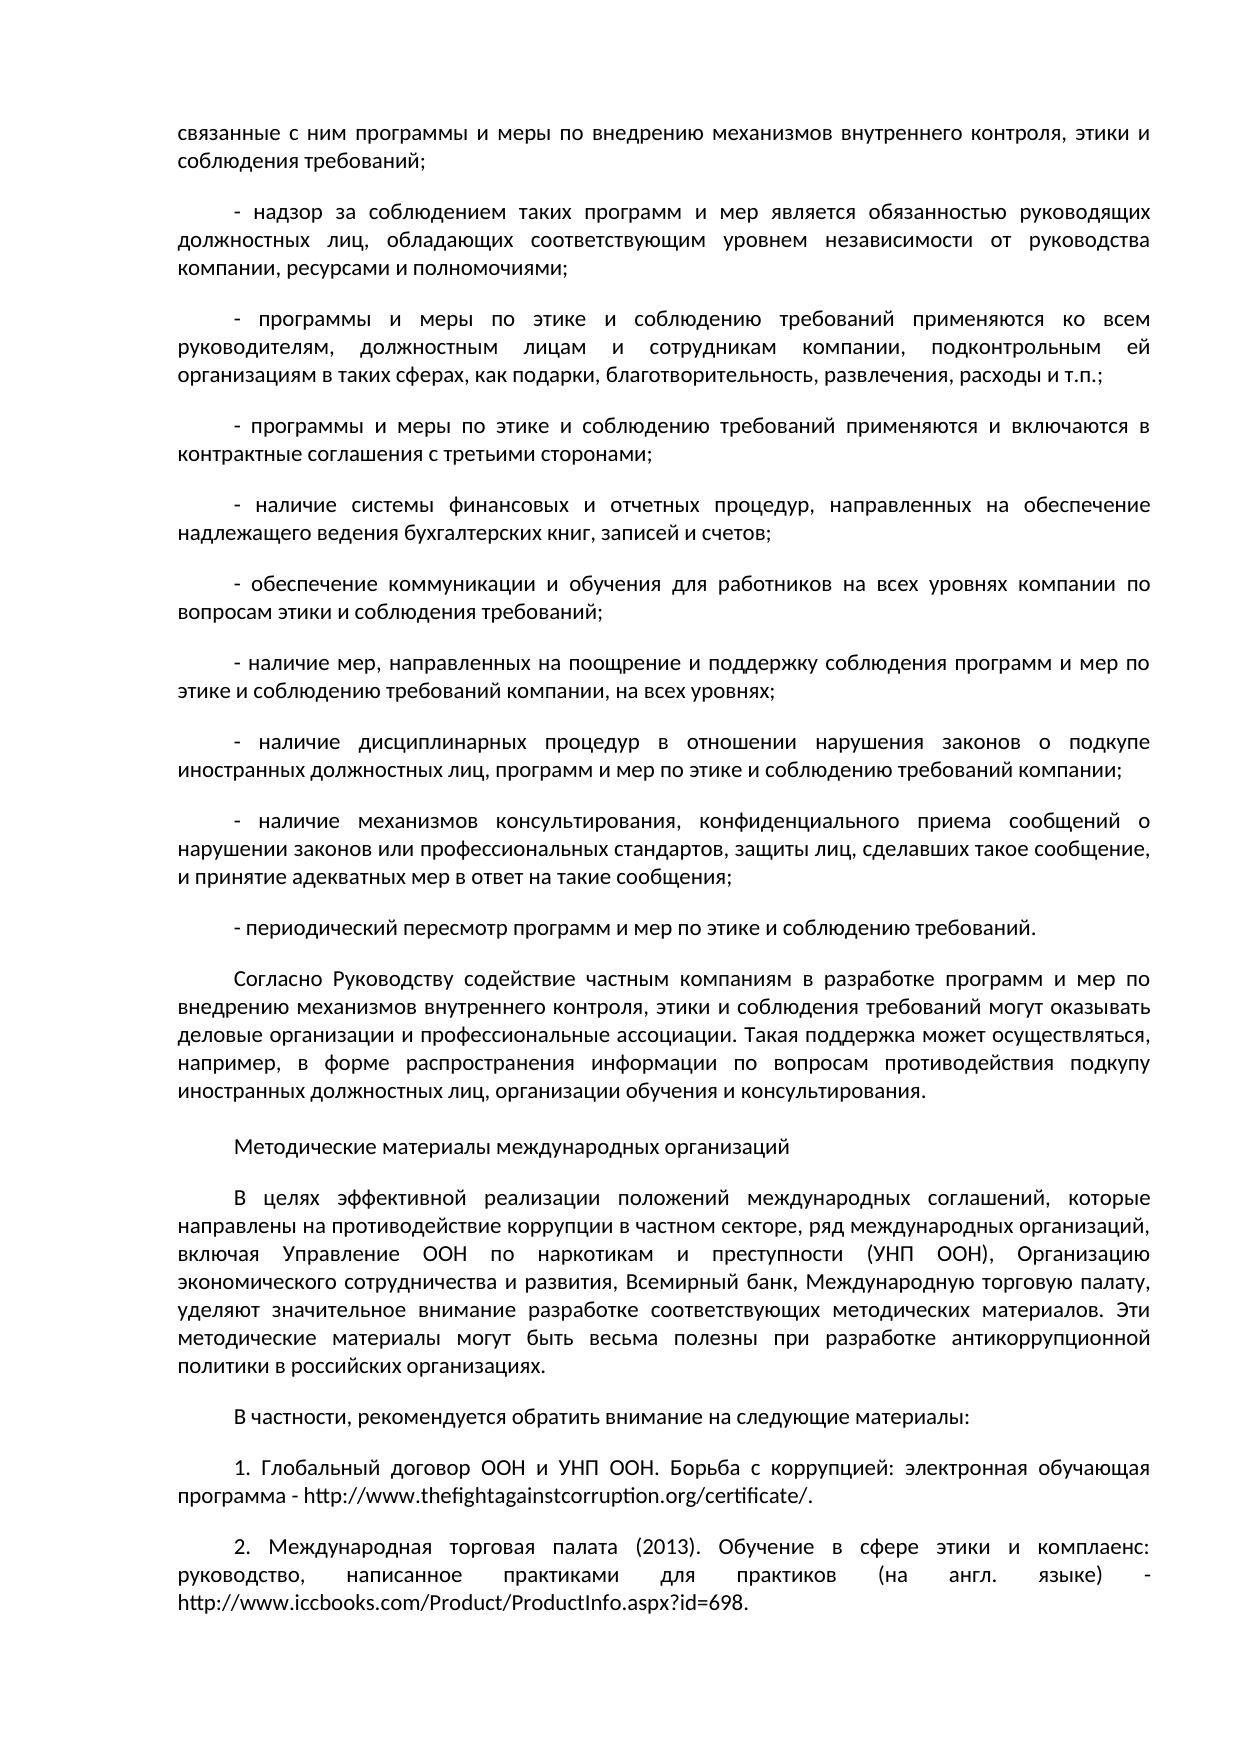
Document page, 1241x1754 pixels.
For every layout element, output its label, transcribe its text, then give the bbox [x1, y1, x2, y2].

text 2. Международная торговая палата (2013). Обучение в сфере этики и комплаенс: руководство, написанное практиками для практиков (на англ. языке) - http://www.iccbooks.com/Product/ProductInfo.aspx?id=698. [177, 1532, 1152, 1616]
text - периодический пересмотр программ и мер по этике и соблюдению требований. [177, 913, 1152, 941]
text - надзор за соблюдением таких программ и мер является обязанностью руководящих должностных лиц, обладающих соответствующим уровнем независимости от руководства компании, ресурсами и полномочиями; [177, 197, 1152, 281]
text В частности, рекомендуется обратить внимание на следующие материалы: [177, 1402, 1152, 1430]
text - наличие дисциплинарных процедур в отношении нарушения законов о подкупе иностранных должностных лиц, программ и мер по этике и соблюдению требований компании; [177, 727, 1152, 783]
text - программы и меры по этике и соблюдению требований применяются ко всем руководителям, должностным лицам и сотрудникам компании, подконтрольным ей организациям в таких сферах, как подарки, благотворительность, развлечения, расходы и т.п.; [177, 304, 1152, 388]
text Согласно Руководству содействие частным компаниям в разработке программ и мер по внедрению механизмов внутреннего контроля, этики и соблюдения требований могут оказывать деловые организации и профессиональные ассоциации. Такая поддержка может осуществляться, например, в форме распространения информации по вопросам противодействия подкупу иностранных должностных лиц, организации обучения и консультирования. [177, 964, 1152, 1104]
text - наличие системы финансовых и отчетных процедур, направленных на обеспечение надлежащего ведения бухгалтерских книг, записей и счетов; [177, 490, 1152, 546]
text - обеспечение коммуникации и обучения для работников на всех уровнях компании по вопросам этики и соблюдения требований; [177, 569, 1152, 625]
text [177, 118, 1152, 174]
text 1. Глобальный договор ООН и УНП ООН. Борьба с коррупцией: электронная обучающая программа - http://www.thefightagainstcorruption.org/certificate/. [177, 1453, 1152, 1509]
text - наличие механизмов консультирования, конфиденциального приема сообщений о нарушении законов или профессиональных стандартов, защиты лиц, сделавших такое сообщение, и принятие адекватных мер в ответ на такие сообщения; [177, 806, 1152, 890]
text В целях эффективной реализации положений международных соглашений, которые направлены на противодействие коррупции в частном секторе, ряд международных организаций, включая Управление ООН по наркотикам и преступности (УНП ООН), Организацию экономического сотрудничества и развития, Всемирный банк, Международную торговую палату, уделяют значительное внимание разработке соответствующих методических материалов. Эти методические материалы могут быть весьма полезны при разработке антикоррупционной политики в российских организациях. [177, 1183, 1152, 1379]
text - программы и меры по этике и соблюдению требований применяются и включаются в контрактные соглашения с третьими сторонами; [177, 411, 1152, 467]
text - наличие мер, направленных на поощрение и поддержку соблюдения программ и мер по этике и соблюдению требований компании, на всех уровнях; [177, 648, 1152, 704]
text Методические материалы международных организаций [177, 1132, 1152, 1160]
